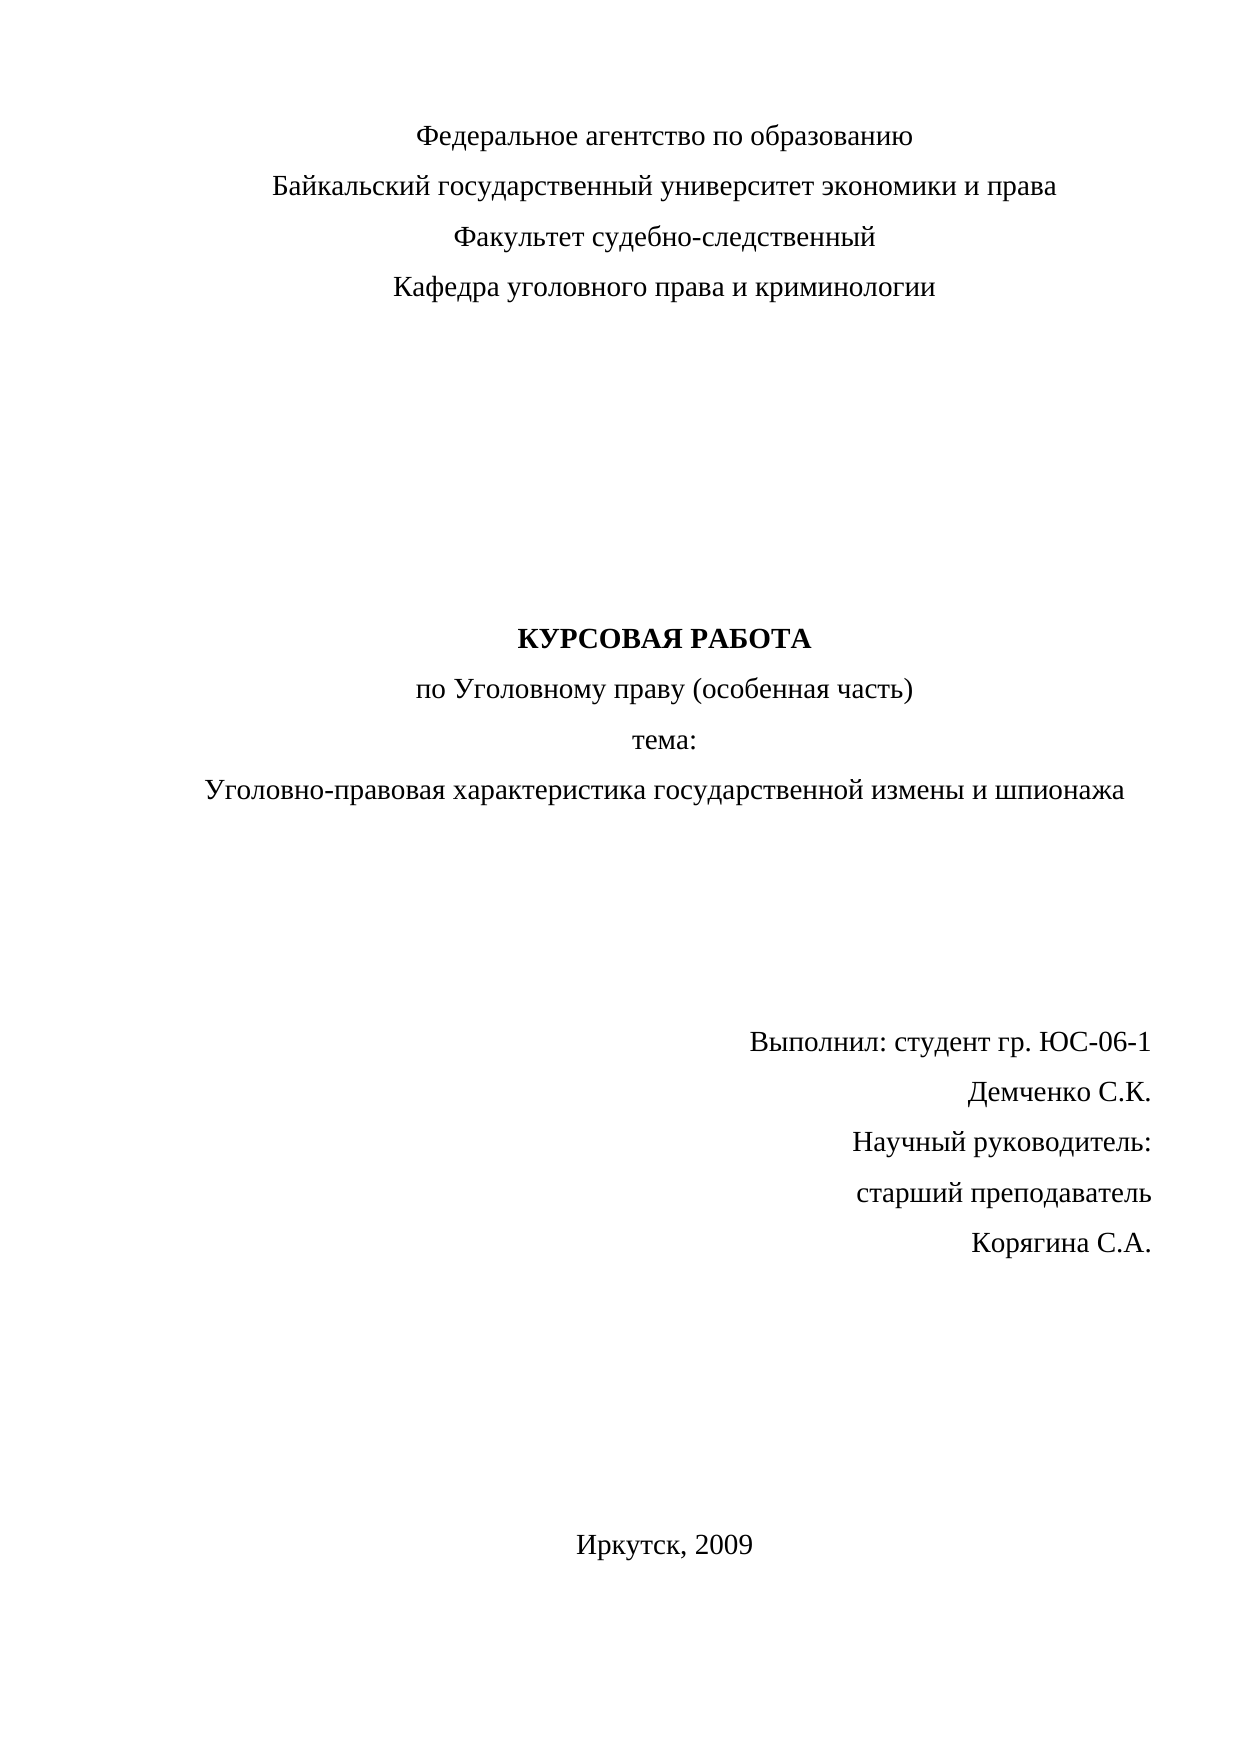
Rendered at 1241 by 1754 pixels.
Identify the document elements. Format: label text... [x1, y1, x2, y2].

text Корягина С.А. [177, 1225, 1152, 1258]
text тема: [177, 722, 1152, 755]
text Кафедра уголовного права и криминологии [177, 269, 1152, 303]
text Иркутск, 2009 [177, 1527, 1152, 1560]
text Байкальский государственный университет экономики и права [177, 168, 1152, 202]
text КУРСОВАЯ РАБОТА [177, 621, 1152, 655]
text Уголовно-правовая характеристика государственной измены и шпионажа [177, 772, 1152, 806]
text Федеральное агентство по образованию [177, 118, 1152, 152]
text по Уголовному праву (особенная часть) [177, 672, 1152, 705]
text Демченко С.К. [177, 1074, 1152, 1108]
text старший преподаватель [177, 1175, 1152, 1208]
text Научный руководитель: [177, 1124, 1152, 1158]
text Факультет судебно-следственный [177, 219, 1152, 252]
text Выполнил: студент гр. ЮС-06-1 [177, 1024, 1152, 1057]
